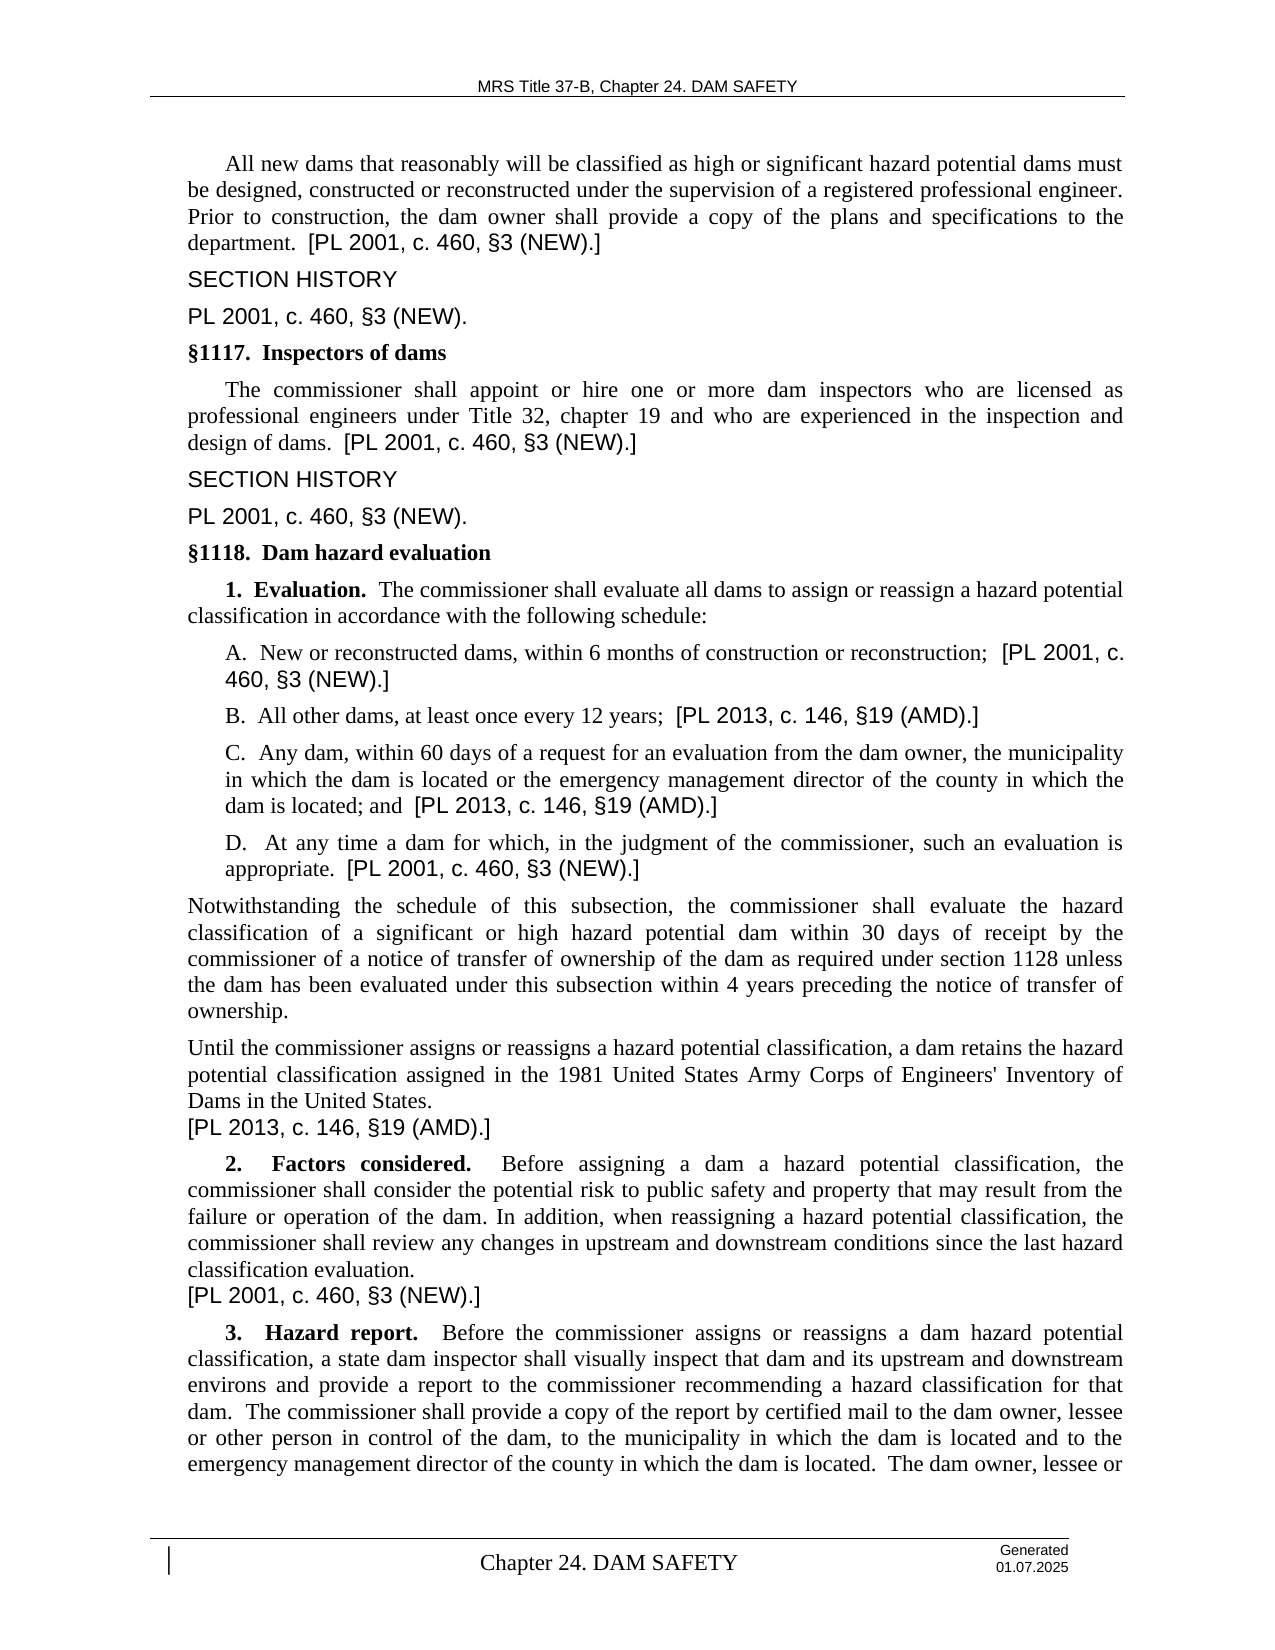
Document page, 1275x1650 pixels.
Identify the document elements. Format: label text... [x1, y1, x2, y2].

text Until the commissioner assigns or reassigns a hazard potential classification, a dam retains the hazard potential classification assigned in the 1981 United States Army Corps of Engineers' Inventory of Dams in the United States. [187, 1034, 1125, 1113]
text Notwithstanding the schedule of this subsection, the commissioner shall evaluate the hazard classification of a significant or high hazard potential dam within 30 days of receipt by the commissioner of a notice of transfer of ownership of the dam as required under section 1128 unless the dam has been evaluated under this subsection within 4 years preceding the notice of transfer of ownership. [187, 892, 1125, 1024]
text SECTION HISTORY [187, 466, 1125, 492]
text All new dams that reasonably will be classified as high or significant hazard potential dams must be designed, constructed or reconstructed under the supervision of a registered professional engineer. Prior to construction, the dam owner shall provide a copy of the plans and specifications to the department. [PL 2001, c. 460, §3 (NEW).] [187, 150, 1125, 256]
text C. Any dam, within 60 days of a request for an evaluation from the dam owner, the municipality in which the dam is located or the emergency management director of the county in which the dam is located; and [PL 2013, c. 146, §19 (AMD).] [225, 739, 1125, 818]
text D. At any time a dam for which, in the judgment of the commissioner, such an evaluation is appropriate. [PL 2001, c. 460, §3 (NEW).] [225, 829, 1125, 882]
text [187, 1319, 1125, 1477]
text [PL 2001, c. 460, §3 (NEW).] [187, 1282, 1125, 1308]
text A. New or reconstructed dams, within 6 months of construction or reconstruction; [PL 2001, c. 460, §3 (NEW).] [225, 639, 1125, 692]
text B. All other dams, at least once every 12 years; [PL 2013, c. 146, §19 (AMD).] [225, 702, 1125, 729]
text PL 2001, c. 460, §3 (NEW). [187, 303, 1125, 329]
text PL 2001, c. 460, §3 (NEW). [187, 503, 1125, 529]
text 1. Evaluation. The commissioner shall evaluate all dams to assign or reassign a hazard potential classification in accordance with the following schedule: [187, 576, 1125, 629]
text §1117. Inspectors of dams [187, 339, 1125, 366]
text §1118. Dam hazard evaluation [187, 539, 1125, 566]
text The commissioner shall appoint or hire one or more dam inspectors who are licensed as professional engineers under Title 32, chapter 19 and who are experienced in the inspection and design of dams. [PL 2001, c. 460, §3 (NEW).] [187, 376, 1125, 455]
text [PL 2013, c. 146, §19 (AMD).] [187, 1113, 1125, 1140]
text 2. Factors considered. Before assigning a dam a hazard potential classification, the commissioner shall consider the potential risk to public safety and property that may result from the failure or operation of the dam. In addition, when reassigning a hazard potential classification, the commissioner shall review any changes in upstream and downstream conditions since the last hazard classification evaluation. [187, 1150, 1125, 1282]
text SECTION HISTORY [187, 266, 1125, 292]
